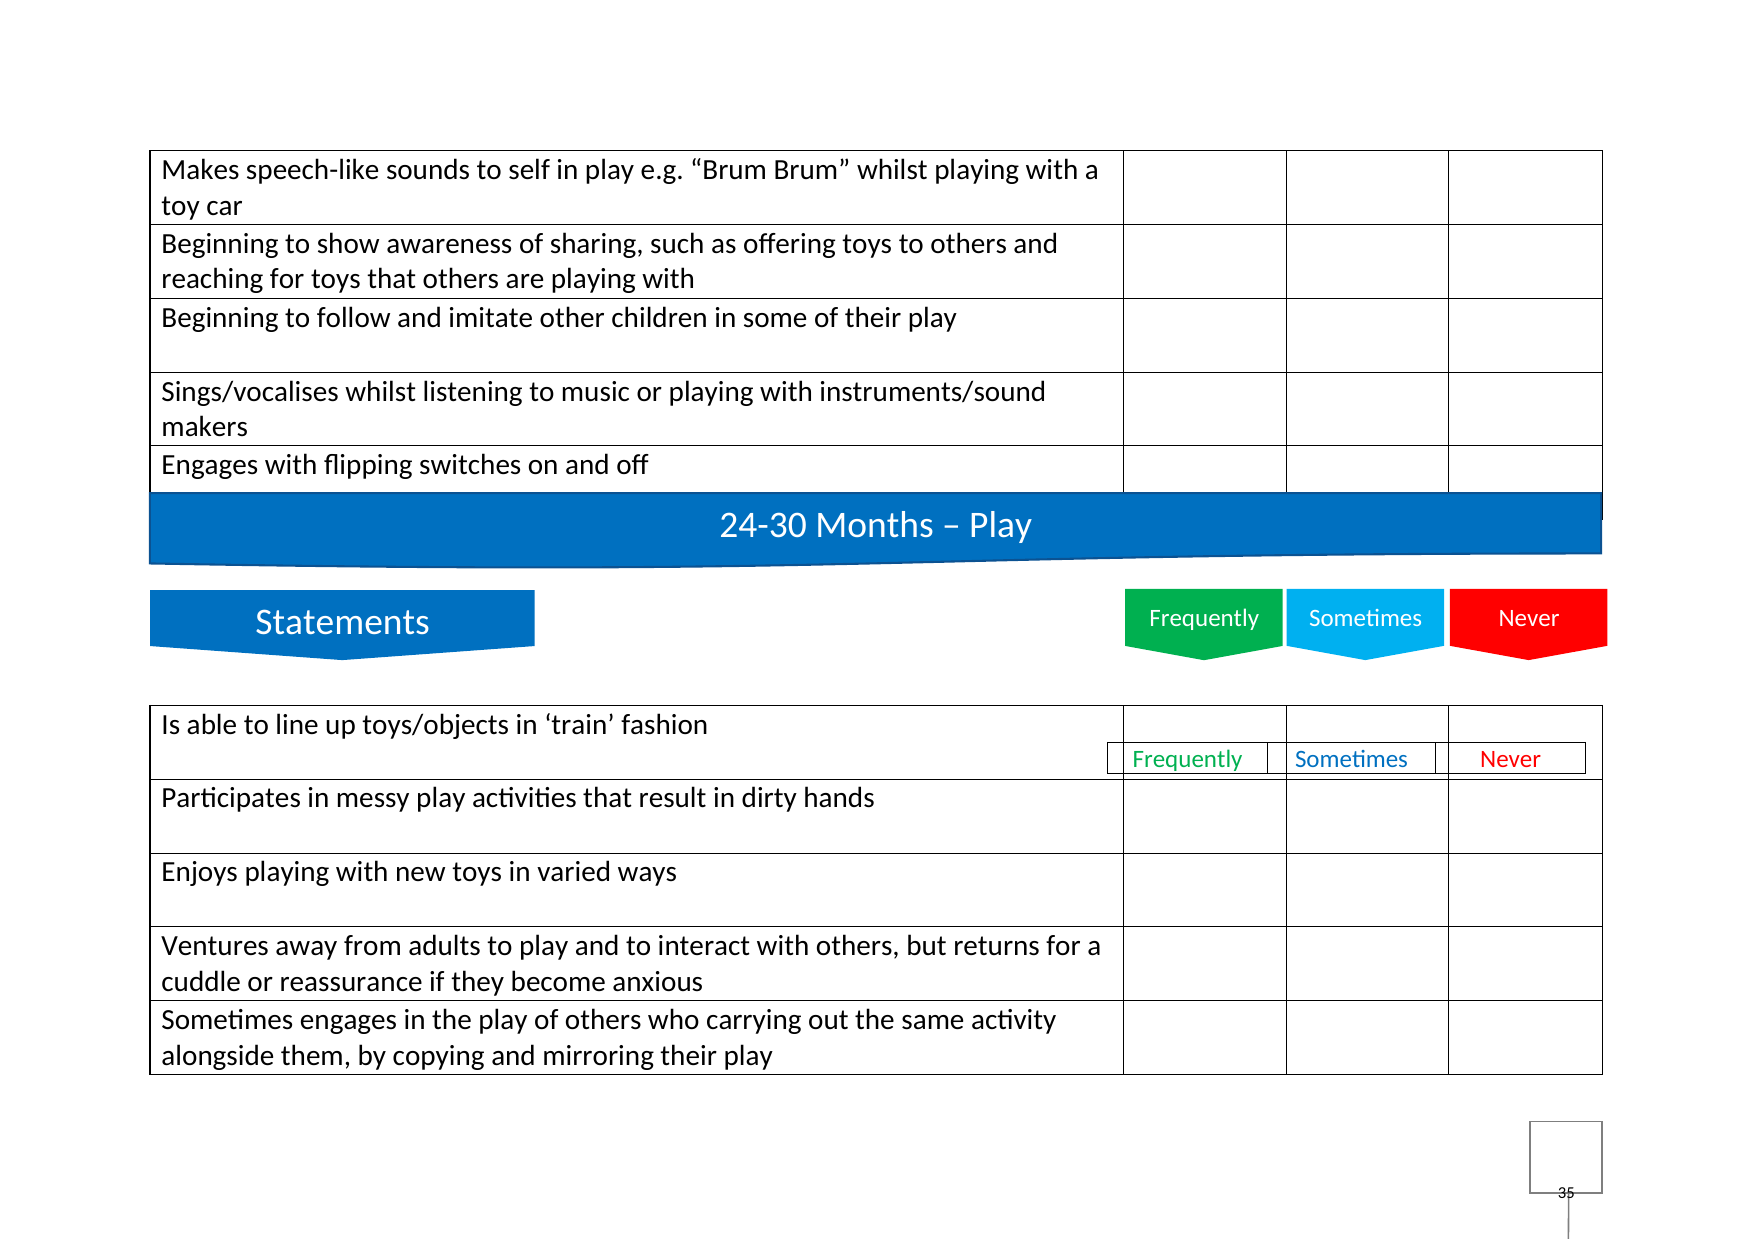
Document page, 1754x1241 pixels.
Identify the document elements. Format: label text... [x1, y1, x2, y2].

table_header [1449, 706, 1602, 778]
table_cell [1287, 927, 1448, 1000]
table_cell Participates in messy play activities that result in dirty hands [151, 780, 1123, 852]
table_cell Engages with flipping switches on and off [151, 446, 1123, 492]
table_cell [1124, 225, 1286, 298]
table_cell [1449, 854, 1602, 926]
table_cell [1124, 151, 1286, 224]
table_cell [1124, 373, 1286, 445]
table_cell [1287, 1001, 1448, 1074]
table_cell [1124, 927, 1286, 1000]
table_cell Beginning to show awareness of sharing, such as offering toys to others and reaching for toys that others are playing with [151, 225, 1123, 298]
table_header Is able to line up toys/objects in ‘train’ fashion [151, 706, 1123, 778]
table_cell [1124, 1001, 1286, 1074]
table_cell [1124, 854, 1286, 926]
table_cell [1449, 299, 1602, 372]
table_cell [1124, 780, 1286, 852]
table_cell [1449, 151, 1602, 224]
table_cell Ventures away from adults to play and to interact with others, but returns for a cuddle or reassurance if they become anxious [151, 927, 1123, 1000]
table_header [1287, 774, 1448, 778]
table_header Never [1436, 743, 1585, 773]
table_cell Sometimes engages in the play of others who carrying out the same activity alongside them, by copying and mirroring their play [151, 1001, 1123, 1074]
table_header Sometimes [1268, 743, 1435, 773]
table_cell Makes speech-like sounds to self in play e.g. “Brum Brum” whilst playing with a toy car [151, 151, 1123, 224]
table_cell [1124, 446, 1286, 492]
table_cell [1449, 927, 1602, 1000]
table_cell [1449, 373, 1602, 445]
table_cell [1449, 780, 1602, 852]
table_cell [1287, 446, 1448, 492]
table_header Frequently [1108, 743, 1267, 773]
table_header [1124, 774, 1286, 778]
table_header [1287, 706, 1448, 742]
table_header [1124, 706, 1286, 742]
table_cell Sings/vocalises whilst listening to music or playing with instruments/sound makers [151, 373, 1123, 445]
table_cell Enjoys playing with new toys in varied ways [151, 854, 1123, 926]
table_cell [1449, 1001, 1602, 1074]
table_cell [1287, 854, 1448, 926]
table_cell [1287, 225, 1448, 298]
table_cell [1287, 299, 1448, 372]
table_cell Beginning to follow and imitate other children in some of their play [151, 299, 1123, 372]
table_cell [1449, 225, 1602, 298]
table_cell [1287, 151, 1448, 224]
table_cell [1287, 780, 1448, 852]
table_cell [1124, 299, 1286, 372]
table_cell [1449, 446, 1602, 492]
table_cell [1287, 373, 1448, 445]
